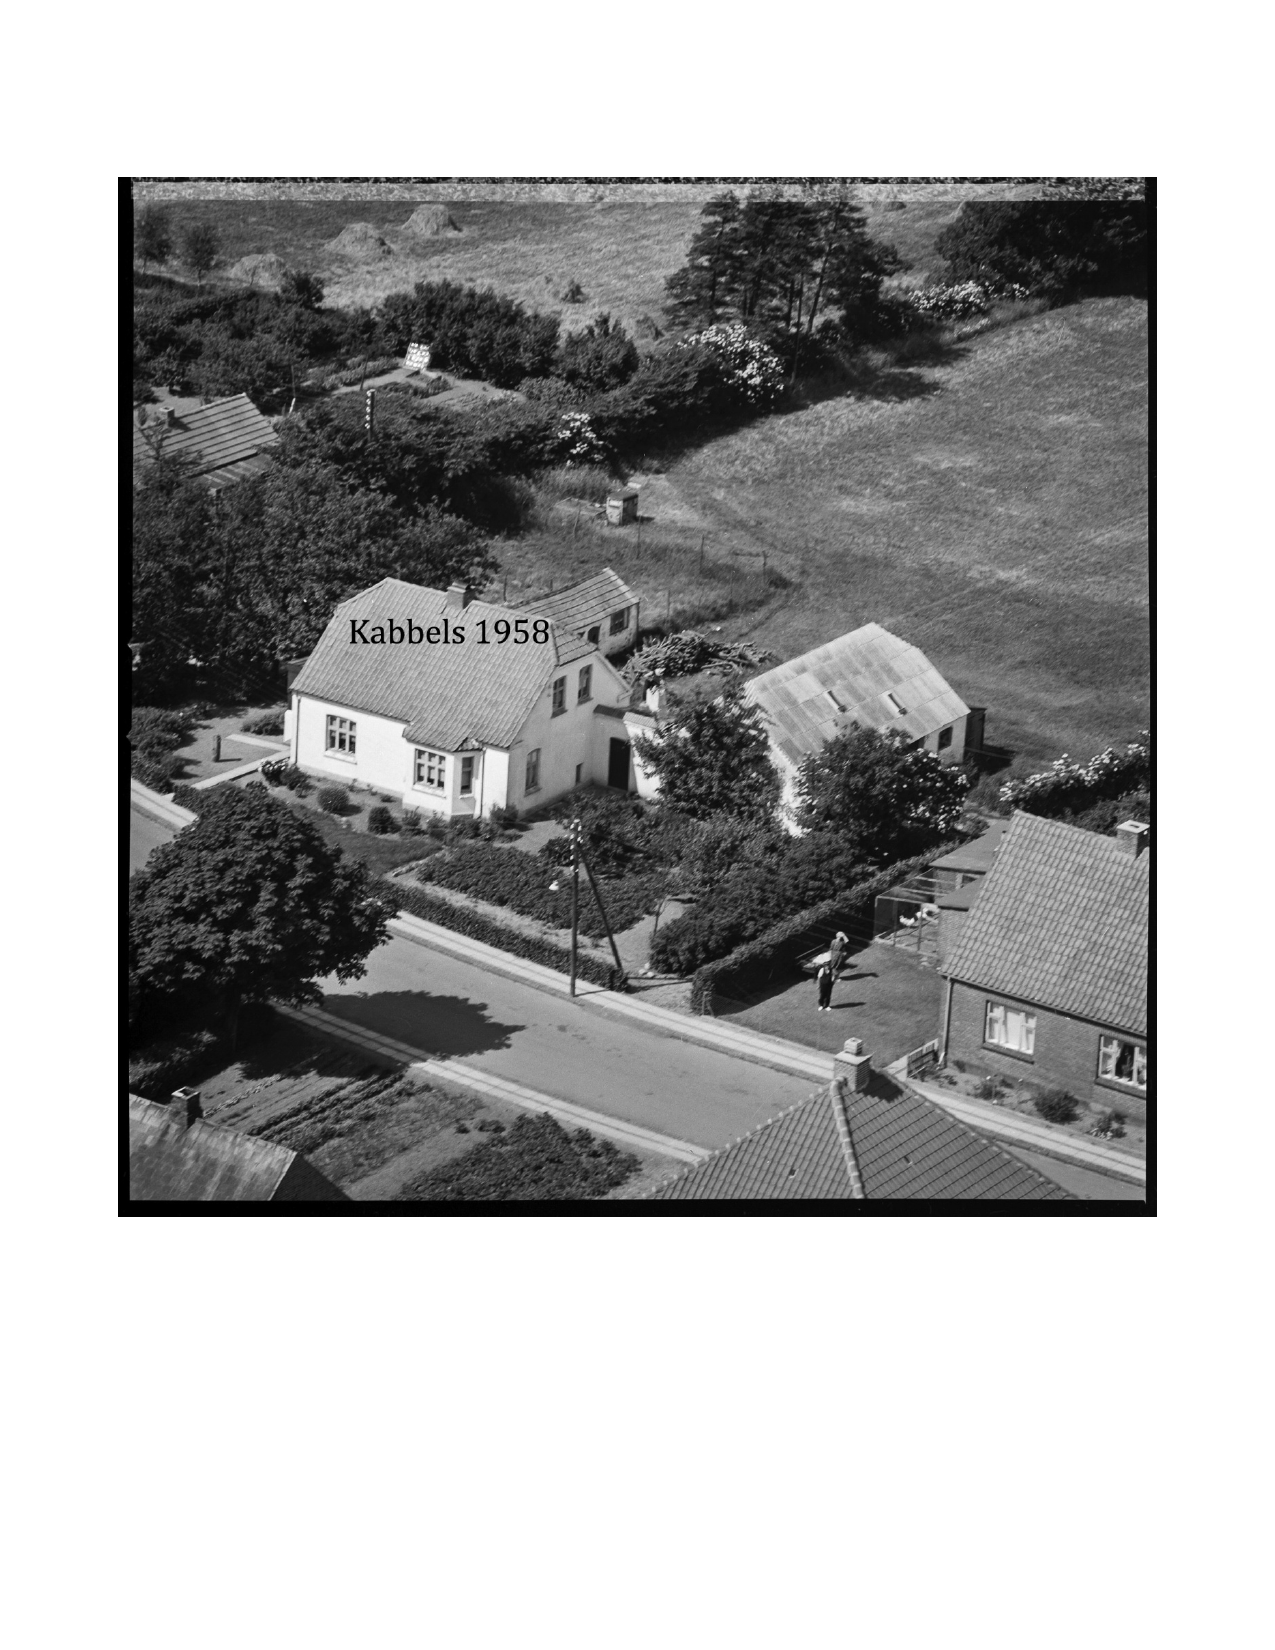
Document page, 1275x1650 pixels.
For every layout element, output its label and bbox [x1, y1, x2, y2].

picture [118, 177, 1157, 1217]
